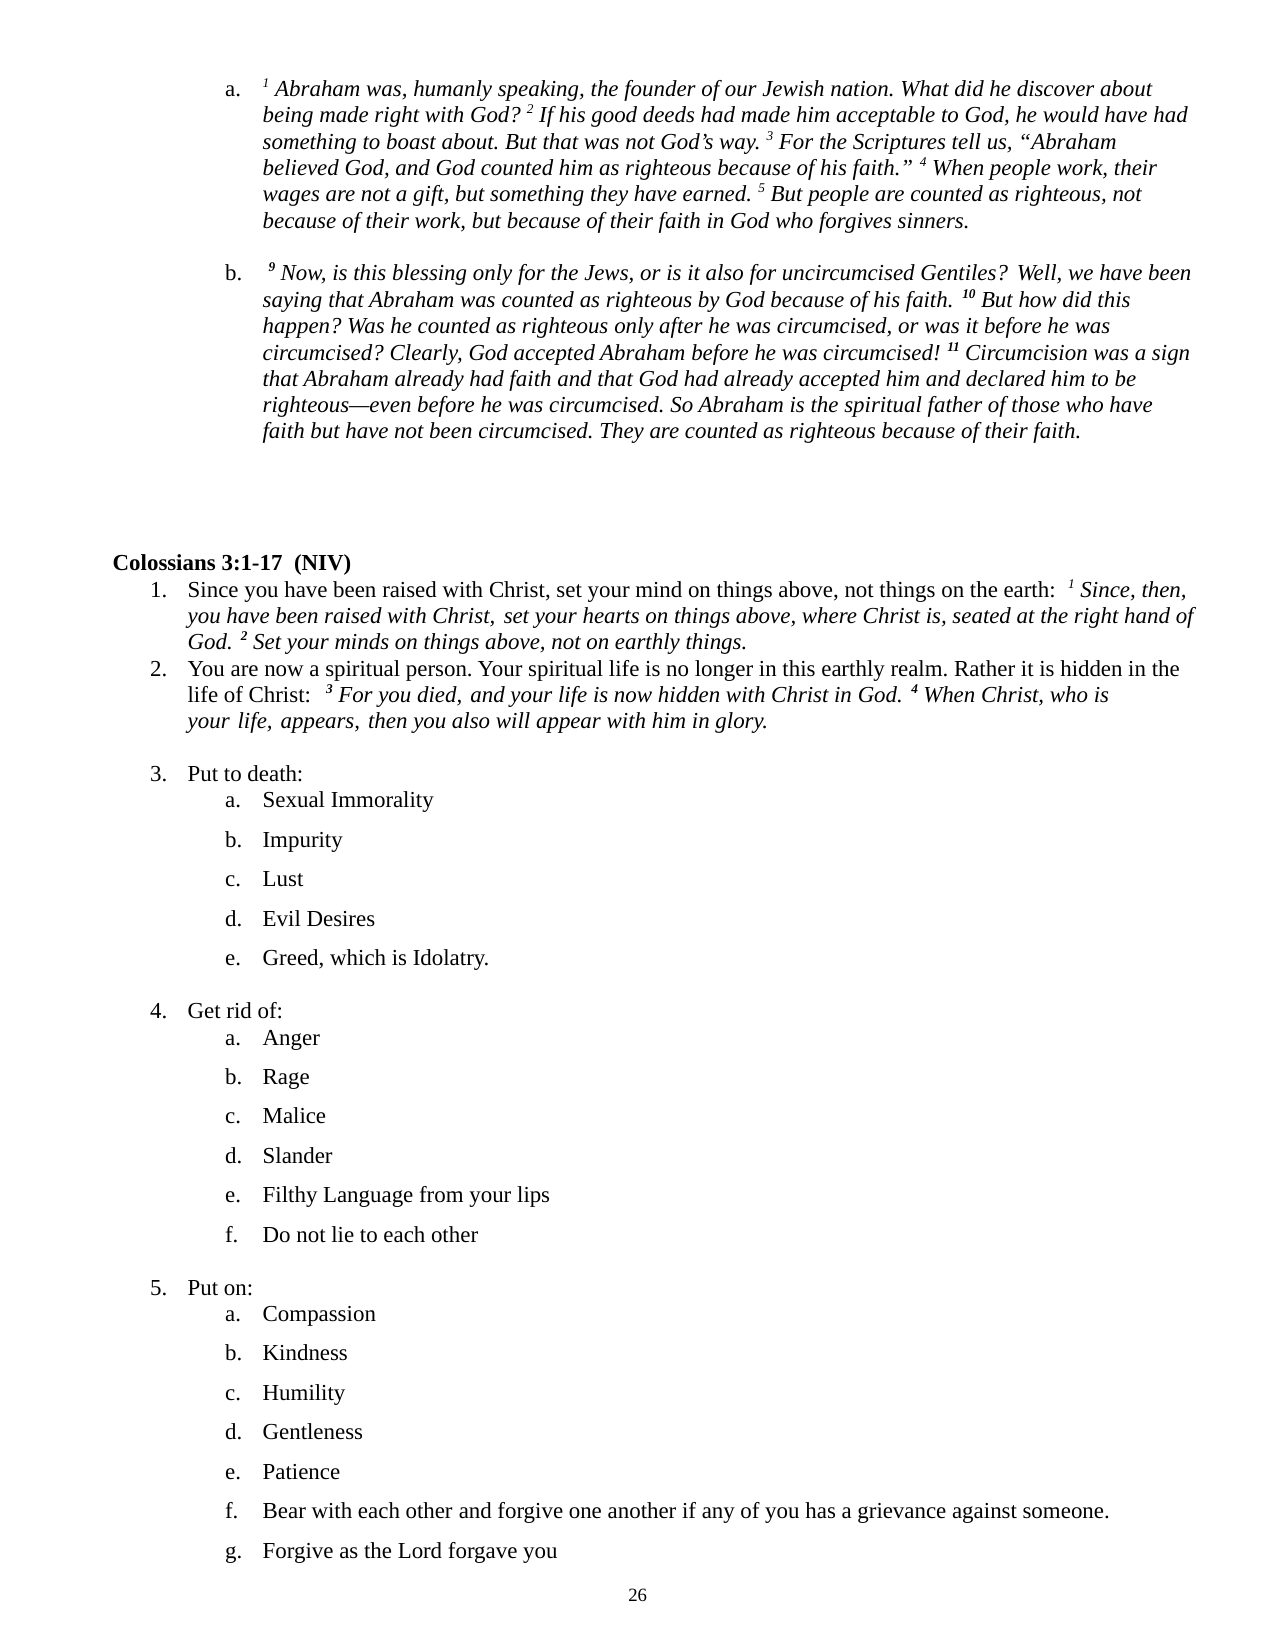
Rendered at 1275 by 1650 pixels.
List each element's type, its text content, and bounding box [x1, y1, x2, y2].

list Lust [225, 866, 1200, 892]
list Since you have been raised with Christ, set your mind on things above, not things on the earth: 1 Since, then, you have been raised with Christ, set your hearts on things above, where Christ is, seated at the right hand of God. 2 Set your minds on things above, not on earthly things. [150, 576, 1200, 655]
list Slander [225, 1142, 1200, 1168]
list You are now a spiritual person. Your spiritual life is no longer in this earthly realm. Rather it is hidden in the life of Christ: 3 For you died, and your life is now hidden with Christ in God. 4 When Christ, who is your life, appears, then you also will appear with him in glory. [150, 655, 1200, 734]
text Colossians 3:1-17 (NIV) [112, 549, 1200, 576]
list Put on: [150, 1274, 1200, 1300]
list Bear with each other and forgive one another if any of you has a grievance against someone. [225, 1497, 1200, 1524]
list Rage [225, 1063, 1200, 1089]
list Sexual Immorality [225, 787, 1200, 813]
list Greed, which is Idolatry. [225, 944, 1200, 971]
list Forgive as the Lord forgave you [225, 1537, 1200, 1563]
list Compassion [225, 1300, 1200, 1326]
list Impurity [225, 826, 1200, 852]
list 9 Now, is this blessing only for the Jews, or is it also for uncircumcised Gentiles? Well, we have been saying that Abraham was counted as righteous by God because of his faith. 10 But how did this happen? Was he counted as righteous only after he was circumcised, or was it before he was circumcised? Clearly, God accepted Abraham before he was circumcised! 11 Circumcision was a sign that Abraham already had faith and that God had already accepted him and declared him to be righteous—even before he was circumcised. So Abraham is the spiritual father of those who have faith but have not been circumcised. They are counted as righteous because of their faith. [225, 259, 1200, 444]
list Malice [225, 1102, 1200, 1129]
list Do not lie to each other [225, 1221, 1200, 1247]
list Put to death: [150, 760, 1200, 787]
list Get rid of: [150, 997, 1200, 1023]
list Anger [225, 1023, 1200, 1050]
list 1 Abraham was, humanly speaking, the founder of our Jewish nation. What did he discover about being made right with God? 2 If his good deeds had made him acceptable to God, he would have had something to boast about. But that was not God’s way. 3 For the Scriptures tell us, “Abraham believed God, and God counted him as righteous because of his faith.” 4 When people work, their wages are not a gift, but something they have earned. 5 But people are counted as righteous, not because of their work, but because of their faith in God who forgives sinners. [225, 75, 1200, 233]
list Gentleness [225, 1418, 1200, 1445]
list Humility [225, 1379, 1200, 1405]
list Kindness [225, 1339, 1200, 1366]
list Patience [225, 1458, 1200, 1484]
list Filthy Language from your lips [225, 1181, 1200, 1208]
list Evil Desires [225, 905, 1200, 931]
